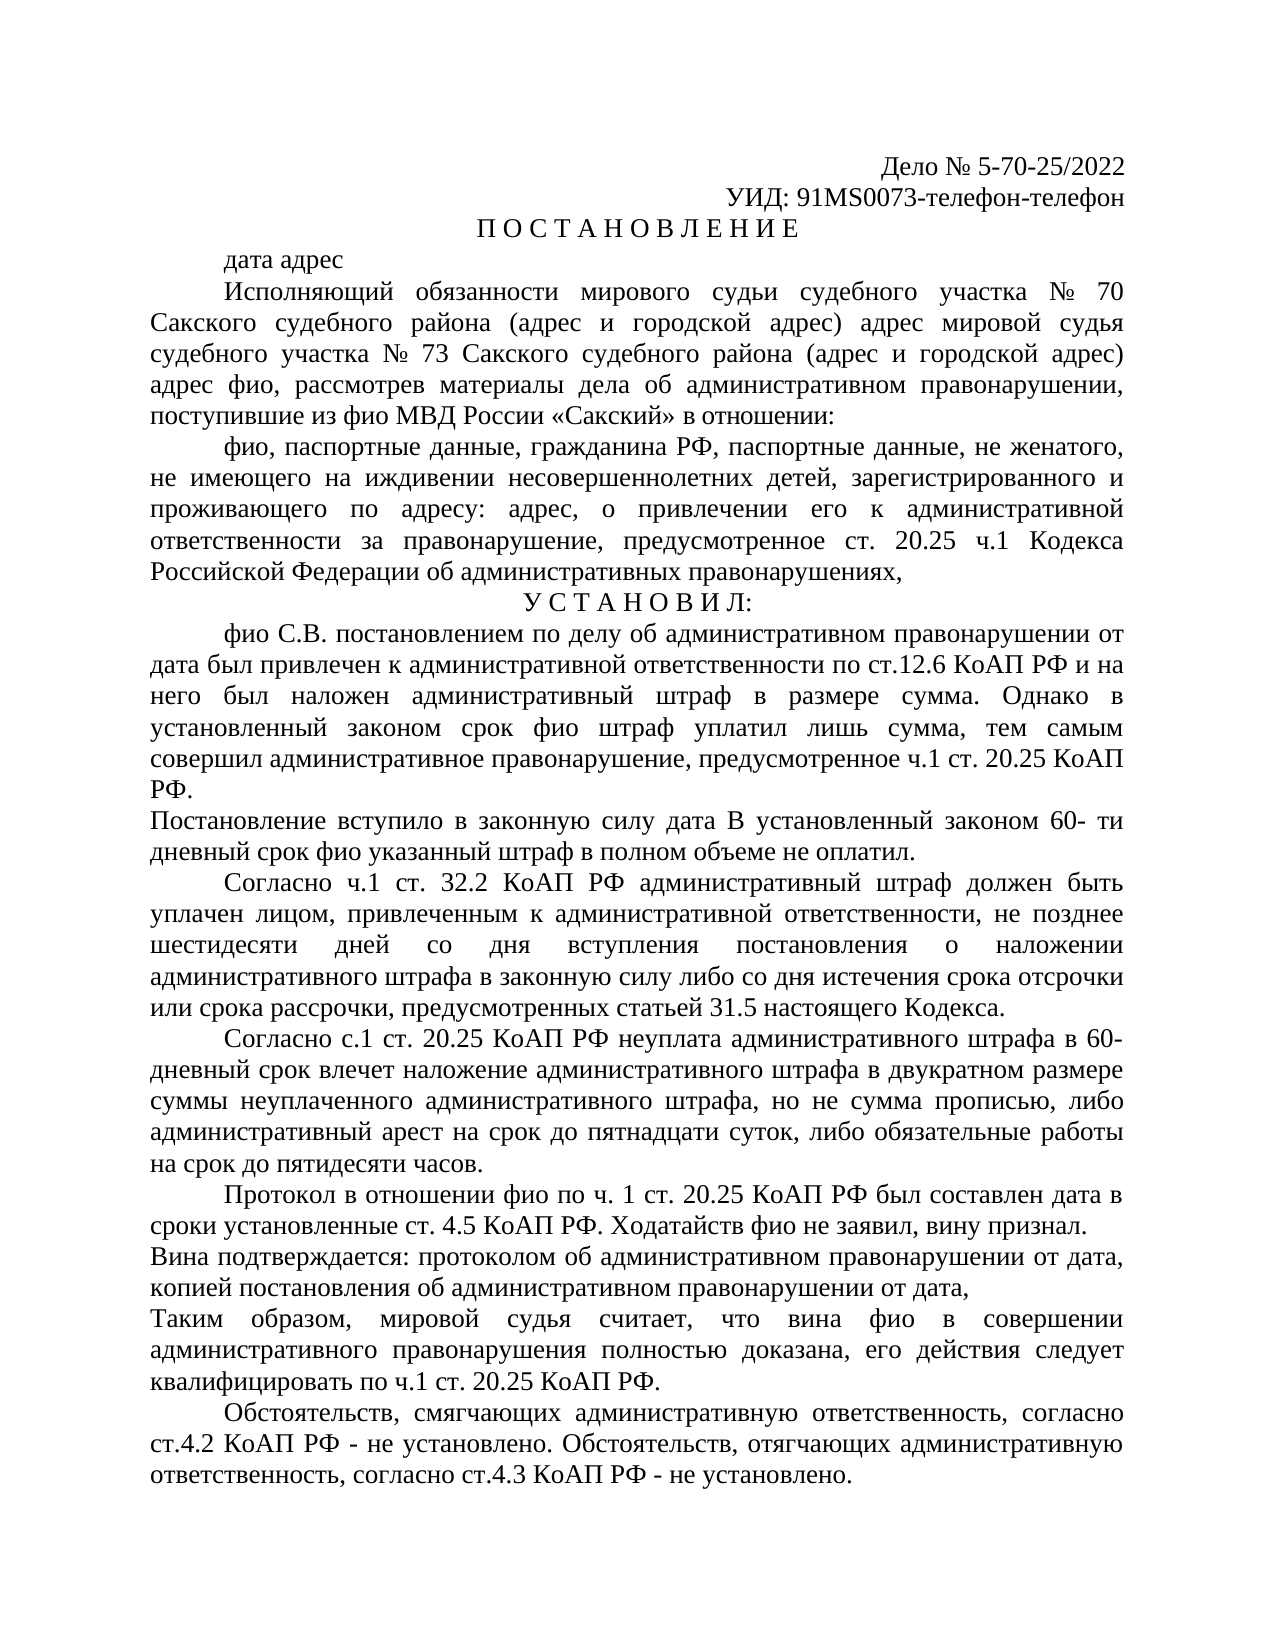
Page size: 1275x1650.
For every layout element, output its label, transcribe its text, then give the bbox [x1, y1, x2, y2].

text Дело № 5-70-25/2022 [150, 150, 1125, 181]
text Исполняющий обязанности мирового судьи судебного участка № 70 Сакского судебного района (адрес и городской адрес) адрес мировой судья судебного участка № 73 Сакского судебного района (адрес и городской адрес) адрес фио, рассмотрев материалы дела об административном правонарушении, поступившие из фио МВД России «Сакский» в отношении: [150, 274, 1125, 430]
text Протокол в отношении фио по ч. 1 ст. 20.25 КоАП РФ был составлен дата в сроки установленные ст. 4.5 КоАП РФ. Ходатайств фио не заявил, вину признал. [150, 1178, 1125, 1240]
text Таким образом, мировой судья считает, что вина фио в совершении административного правонарушения полностью доказана, его действия следует квалифицировать по ч.1 ст. 20.25 КоАП РФ. [150, 1302, 1125, 1396]
text Постановление вступило в законную силу дата В установленный законом 60- ти дневный срок фио указанный штраф в полном объеме не оплатил. [150, 804, 1125, 866]
text Согласно ч.1 ст. 32.2 КоАП РФ административный штраф должен быть уплачен лицом, привлеченным к административной ответственности, не позднее шестидесяти дней со дня вступления постановления о наложении административного штрафа в законную силу либо со дня истечения срока отсрочки или срока рассрочки, предусмотренных статьей 31.5 настоящего Кодекса. [150, 866, 1125, 1022]
text У С Т А Н О В И Л: [150, 586, 1125, 617]
text фио С.В. постановлением по делу об административном правонарушении от дата был привлечен к административной ответственности по ст.12.6 КоАП РФ и на него был наложен административный штраф в размере сумма. Однако в установленный законом срок фио штраф уплатил лишь сумма, тем самым совершил административное правонарушение, предусмотренное ч.1 ст. 20.25 КоАП РФ. [150, 617, 1125, 804]
text Согласно с.1 ст. 20.25 КоАП РФ неуплата административного штрафа в 60-дневный срок влечет наложение административного штрафа в двукратном размере суммы неуплаченного административного штрафа, но не сумма прописью, либо административный арест на срок до пятнадцати суток, либо обязательные работы на срок до пятидесяти часов. [150, 1022, 1125, 1178]
text УИД: 91MS0073-телефон-телефон [150, 181, 1125, 212]
text дата адрес [150, 243, 1125, 274]
text фио, паспортные данные, гражданина РФ, паспортные данные, не женатого, не имеющего на иждивении несовершеннолетних детей, зарегистрированного и проживающего по адресу: адрес, о привлечении его к административной ответственности за правонарушение, предусмотренное ст. 20.25 ч.1 Кодекса Российской Федерации об административных правонарушениях, [150, 430, 1125, 586]
text П О С Т А Н О В Л Е Н И Е [150, 212, 1125, 243]
text Обстоятельств, смягчающих административную ответственность, согласно ст.4.2 КоАП РФ - не установлено. Обстоятельств, отягчающих административную ответственность, согласно ст.4.3 КоАП РФ - не установлено. [150, 1396, 1125, 1489]
text Вина подтверждается: протоколом об административном правонарушении от дата, копией постановления об административном правонарушении от дата, [150, 1240, 1125, 1302]
